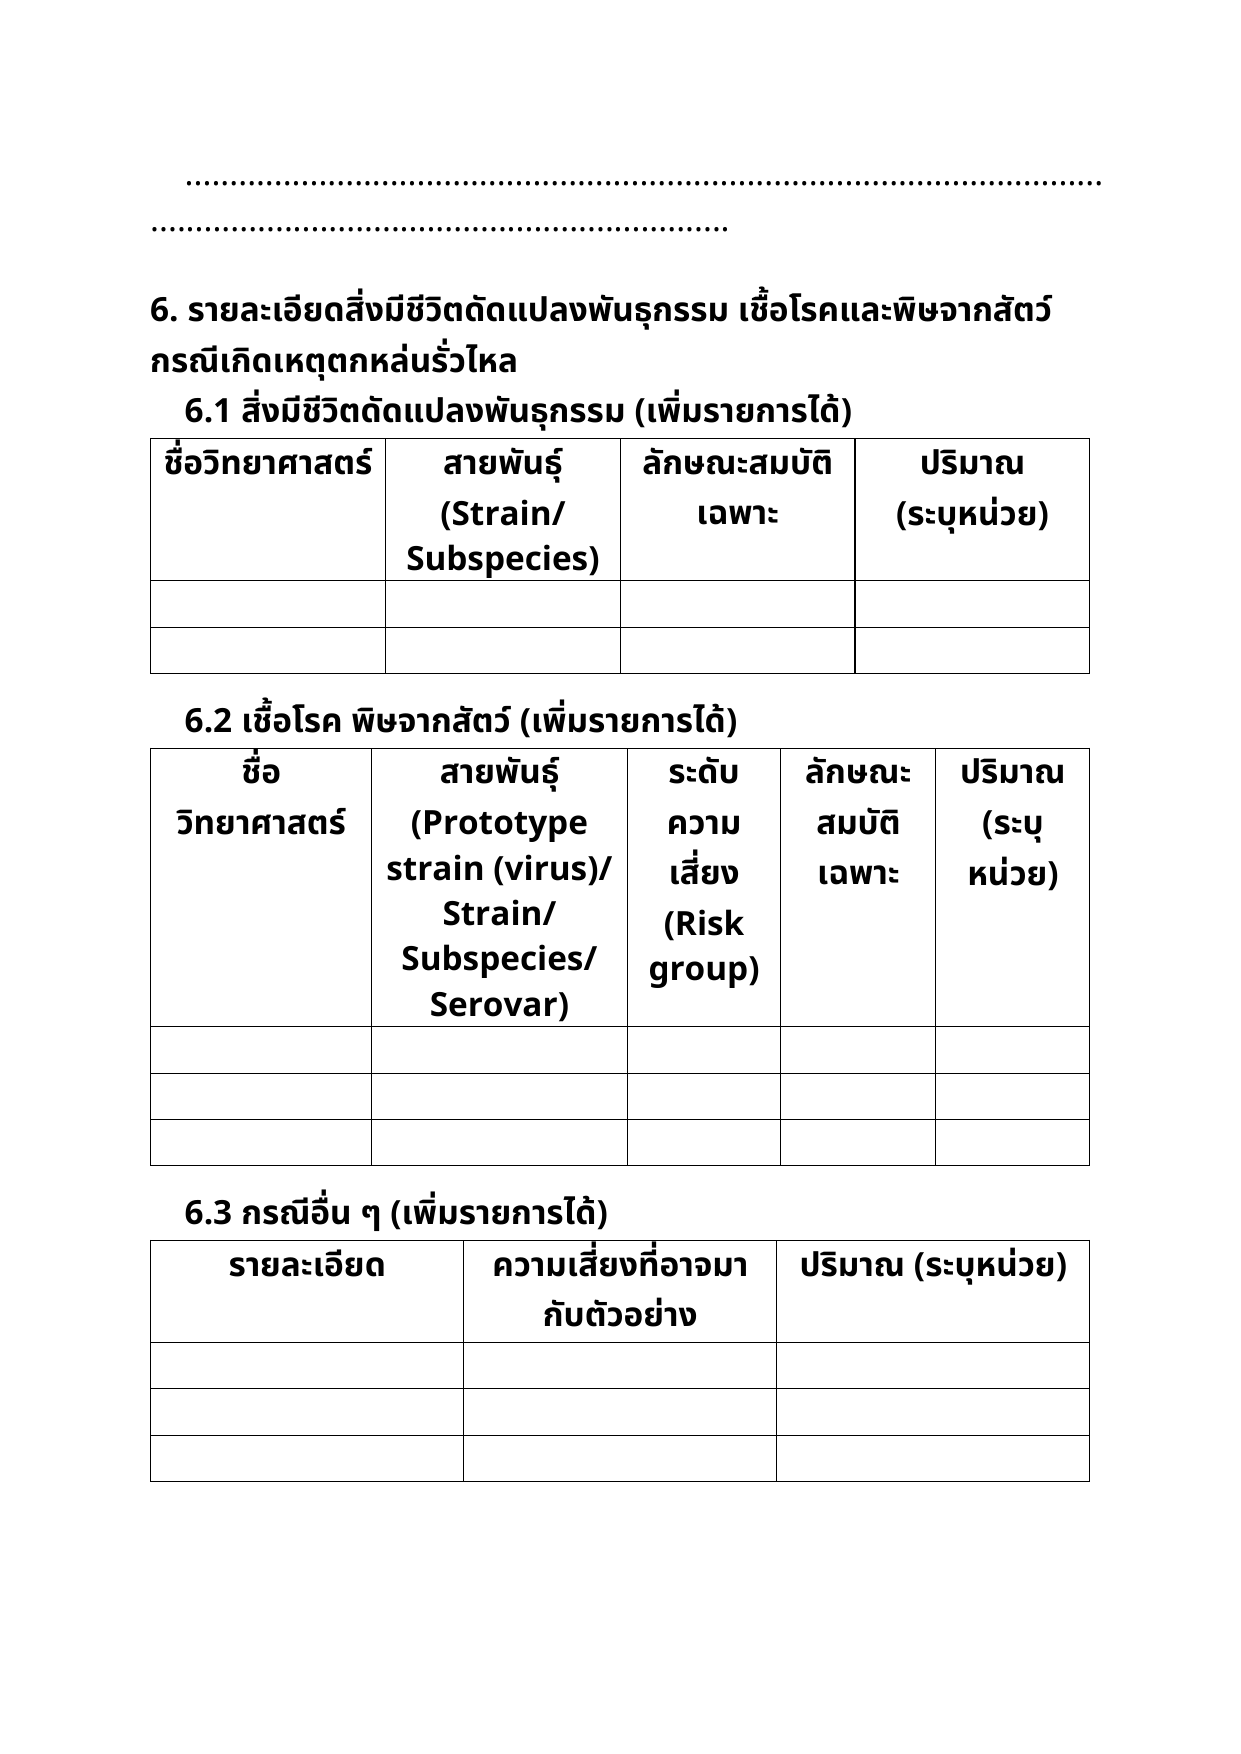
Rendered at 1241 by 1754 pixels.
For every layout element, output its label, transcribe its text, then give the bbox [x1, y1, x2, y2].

table_cell [386, 581, 620, 627]
table_cell [936, 1074, 1089, 1119]
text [150, 150, 1107, 241]
table_header รายละเอียด [151, 1241, 463, 1342]
table_cell [151, 628, 385, 673]
table_cell [621, 581, 854, 627]
text 6.3 กรณีอื่น ๆ (เพิ่มรายการได้) [150, 1189, 1107, 1240]
table_header ลักษณะ สมบัติเฉพาะ [781, 749, 935, 1026]
table_cell [777, 1389, 1089, 1434]
table_cell [372, 1120, 627, 1165]
table_header ปริมาณ (ระบุหน่วย) [777, 1241, 1089, 1342]
table_cell [151, 1027, 371, 1072]
table_cell [781, 1027, 935, 1072]
table_cell [856, 628, 1089, 673]
table_cell [781, 1074, 935, 1119]
table_header ระดับ ความเสี่ยง (Risk group) [628, 749, 780, 1026]
text 6. รายละเอียดสิ่งมีชีวิตดัดแปลงพันธุกรรม เชื้อโรคและพิษจากสัตว์ กรณีเกิดเหตุตกหล่นรั่วไหล [150, 286, 1107, 387]
table_cell [628, 1027, 780, 1072]
table_cell [386, 628, 620, 673]
table_cell [151, 1389, 463, 1434]
table_cell [777, 1436, 1089, 1481]
table_cell [856, 581, 1089, 627]
table_cell [628, 1120, 780, 1165]
table_header ปริมาณ (ระบุหน่วย) [856, 439, 1089, 580]
table_header ชื่อวิทยาศาสตร์ [151, 749, 371, 1026]
table_header ลักษณะสมบัติเฉพาะ [621, 439, 854, 580]
table_cell [781, 1120, 935, 1165]
table_header ปริมาณ (ระบุหน่วย) [936, 749, 1089, 1026]
table_cell [151, 1120, 371, 1165]
table_cell [621, 628, 854, 673]
table_header ความเสี่ยงที่อาจมากับตัวอย่าง [464, 1241, 776, 1342]
table_cell [777, 1343, 1089, 1388]
text 6.2 เชื้อโรค พิษจากสัตว์ (เพิ่มรายการได้) [150, 697, 1107, 747]
table_cell [464, 1343, 776, 1388]
table_header สายพันธุ์ (Strain/ Subspecies) [386, 439, 620, 580]
table_cell [151, 1343, 463, 1388]
table_cell [151, 1436, 463, 1481]
table_cell [372, 1074, 627, 1119]
table_cell [151, 581, 385, 627]
table_cell [151, 1074, 371, 1119]
table_cell [936, 1120, 1089, 1165]
table_cell [936, 1027, 1089, 1072]
table_header ชื่อวิทยาศาสตร์ [151, 439, 385, 580]
table_cell [628, 1074, 780, 1119]
table_cell [464, 1436, 776, 1481]
table_header สายพันธุ์ (Prototype strain (virus)/ Strain/ Subspecies/ Serovar) [372, 749, 627, 1026]
text 6.1 สิ่งมีชีวิตดัดแปลงพันธุกรรม (เพิ่มรายการได้) [150, 387, 1107, 438]
table_cell [372, 1027, 627, 1072]
table_cell [464, 1389, 776, 1434]
